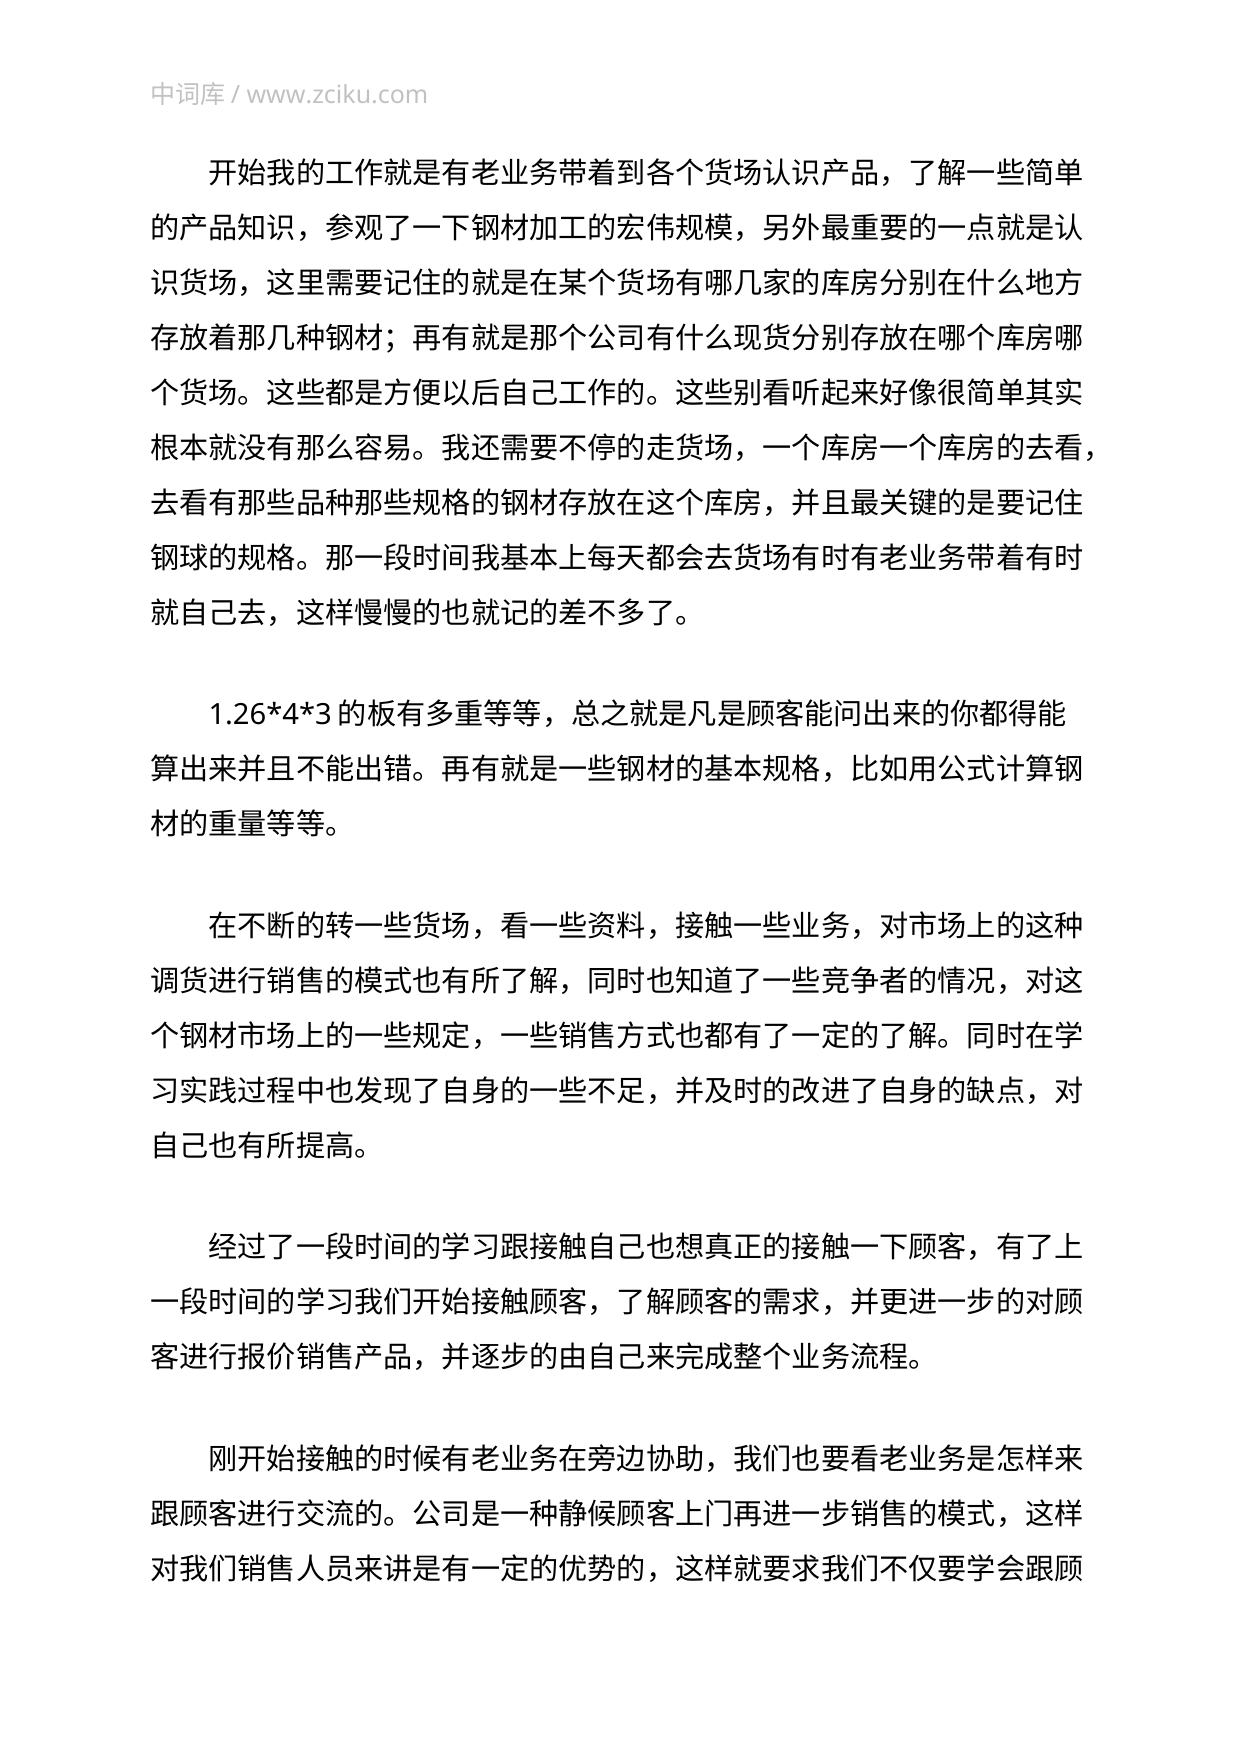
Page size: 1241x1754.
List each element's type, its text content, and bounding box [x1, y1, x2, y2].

text 1.26*4*3的板有多重等等，总之就是凡是顾客能问出来的你都得能算出来并且不能出错。再有就是一些钢材的基本规格，比如用公式计算钢材的重量等等。 [150, 691, 1090, 843]
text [150, 1436, 1090, 1588]
text 开始我的工作就是有老业务带着到各个货场认识产品，了解一些简单的产品知识，参观了一下钢材加工的宏伟规模，另外最重要的一点就是认识货场，这里需要记住的就是在某个货场有哪几家的库房分别在什么地方存放着那几种钢材；再有就是那个公司有什么现货分别存放在哪个库房哪个货场。这些都是方便以后自己工作的。这些别看听起来好像很简单其实根本就没有那么容易。我还需要不停的走货场，一个库房一个库房的去看，去看有那些品种那些规格的钢材存放在这个库房，并且最关键的是要记住钢球的规格。那一段时间我基本上每天都会去货场有时有老业务带着有时就自己去，这样慢慢的也就记的差不多了。 [150, 150, 1090, 631]
text 在不断的转一些货场，看一些资料，接触一些业务，对市场上的这种调货进行销售的模式也有所了解，同时也知道了一些竞争者的情况，对这个钢材市场上的一些规定，一些销售方式也都有了一定的了解。同时在学习实践过程中也发现了自身的一些不足，并及时的改进了自身的缺点，对自己也有所提高。 [150, 903, 1090, 1164]
text 经过了一段时间的学习跟接触自己也想真正的接触一下顾客，有了上一段时间的学习我们开始接触顾客，了解顾客的需求，并更进一步的对顾客进行报价销售产品，并逐步的由自己来完成整个业务流程。 [150, 1224, 1090, 1376]
